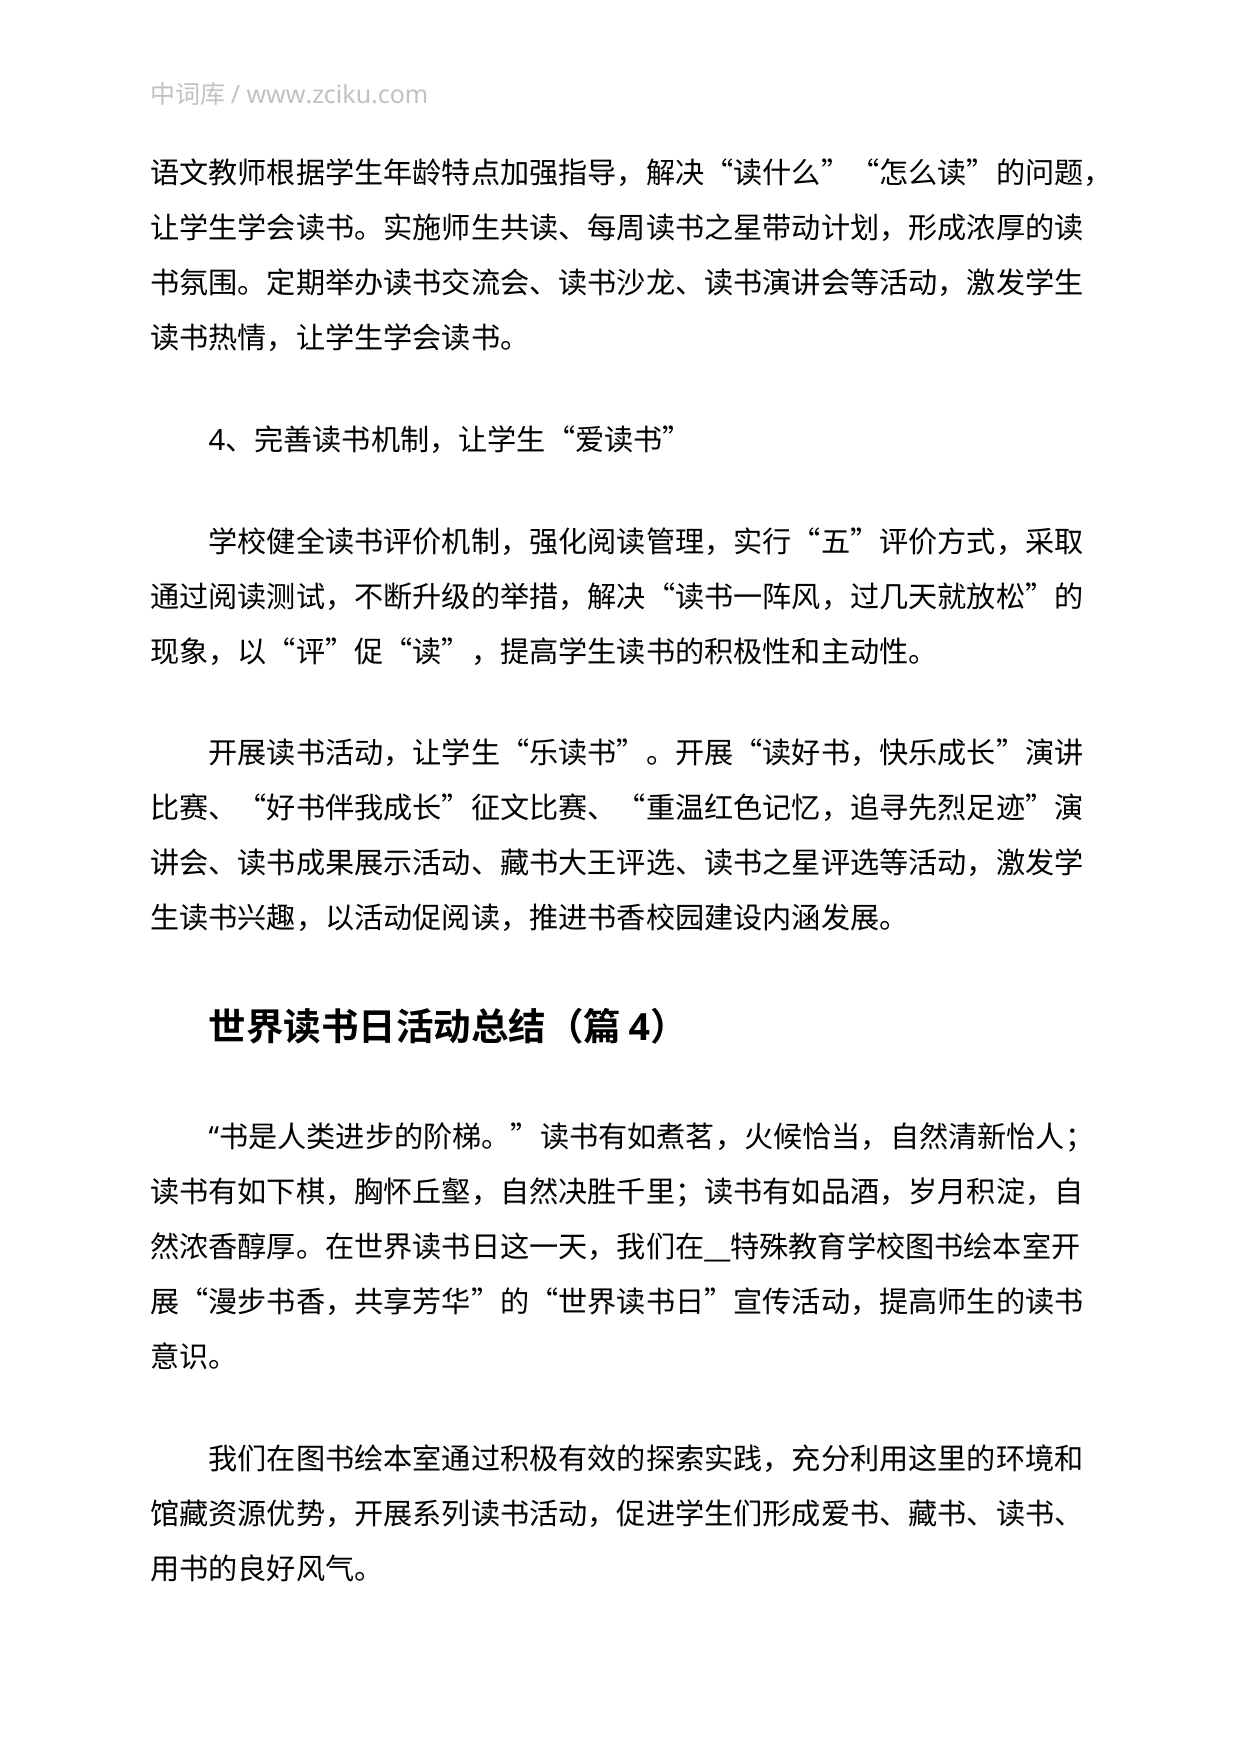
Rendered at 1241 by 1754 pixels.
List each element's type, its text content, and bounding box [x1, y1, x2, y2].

text 开展读书活动，让学生“乐读书”。开展“读好书，快乐成长”演讲比赛、“好书伴我成长”征文比赛、“重温红色记忆，追寻先烈足迹”演讲会、读书成果展示活动、藏书大王评选、读书之星评选等活动，激发学生读书兴趣，以活动促阅读，推进书香校园建设内涵发展。 [150, 730, 1090, 937]
text “书是人类进步的阶梯。”读书有如煮茗，火候恰当，自然清新怡人；读书有如下棋，胸怀丘壑，自然决胜千里；读书有如品酒，岁月积淀，自然浓香醇厚。在世界读书日这一天，我们在__特殊教育学校图书绘本室开展“漫步书香，共享芳华”的“世界读书日”宣传活动，提高师生的读书意识。 [150, 1114, 1090, 1376]
text 世界读书日活动总结（篇4） [150, 996, 1090, 1051]
text 学校健全读书评价机制，强化阅读管理，实行“五”评价方式，采取通过阅读测试，不断升级的举措，解决“读书一阵风，过几天就放松”的现象，以“评”促“读”，提高学生读书的积极性和主动性。 [150, 518, 1090, 671]
text 4、完善读书机制，让学生“爱读书” [150, 416, 1090, 459]
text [150, 150, 1090, 357]
text 我们在图书绘本室通过积极有效的探索实践，充分利用这里的环境和馆藏资源优势，开展系列读书活动，促进学生们形成爱书、藏书、读书、用书的良好风气。 [150, 1436, 1090, 1588]
